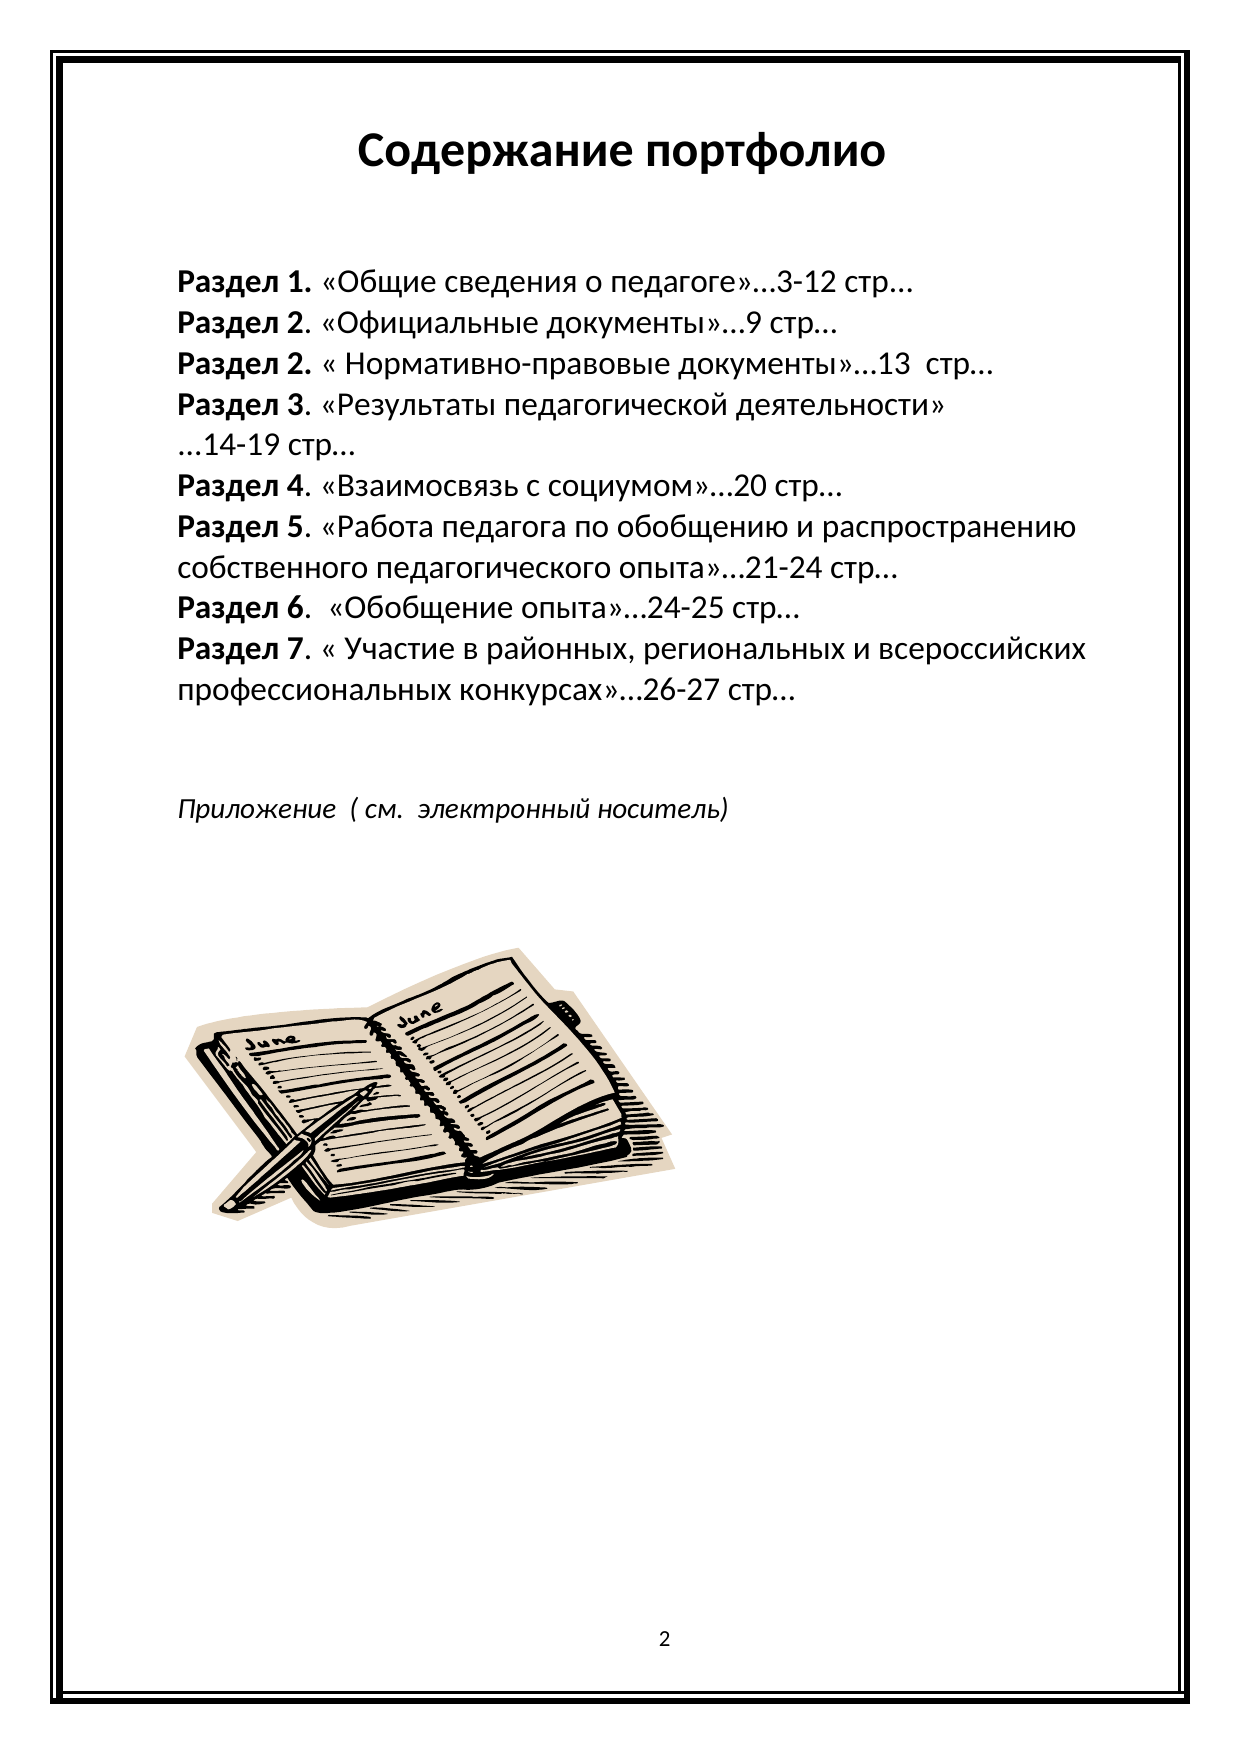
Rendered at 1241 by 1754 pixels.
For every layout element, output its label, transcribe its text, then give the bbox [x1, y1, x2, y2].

text Раздел 6. «Обобщение опыта»…24-25 стр… Раздел 7. « Участие в районных, региональных и всероссийских профессиональных конкурсах»…26-27 стр… Приложение ( см. электронный носитель) [177, 586, 1152, 1247]
text Содержание портфолио Раздел 1. «Общие сведения о педагоге»…3-12 стр... [177, 118, 1152, 301]
text ...14-19 стр… Раздел 4. «Взаимосвязь с социумом»…20 стр… Раздел 5. «Работа педагога по обобщению и распространению собственного педагогического опыта»…21-24 стр… [177, 423, 1152, 586]
text Раздел 2. «Официальные документы»…9 стр… Раздел 2. « Нормативно-правовые документы»…13 стр… Раздел 3. «Результаты педагогической деятельности» [177, 301, 1152, 423]
